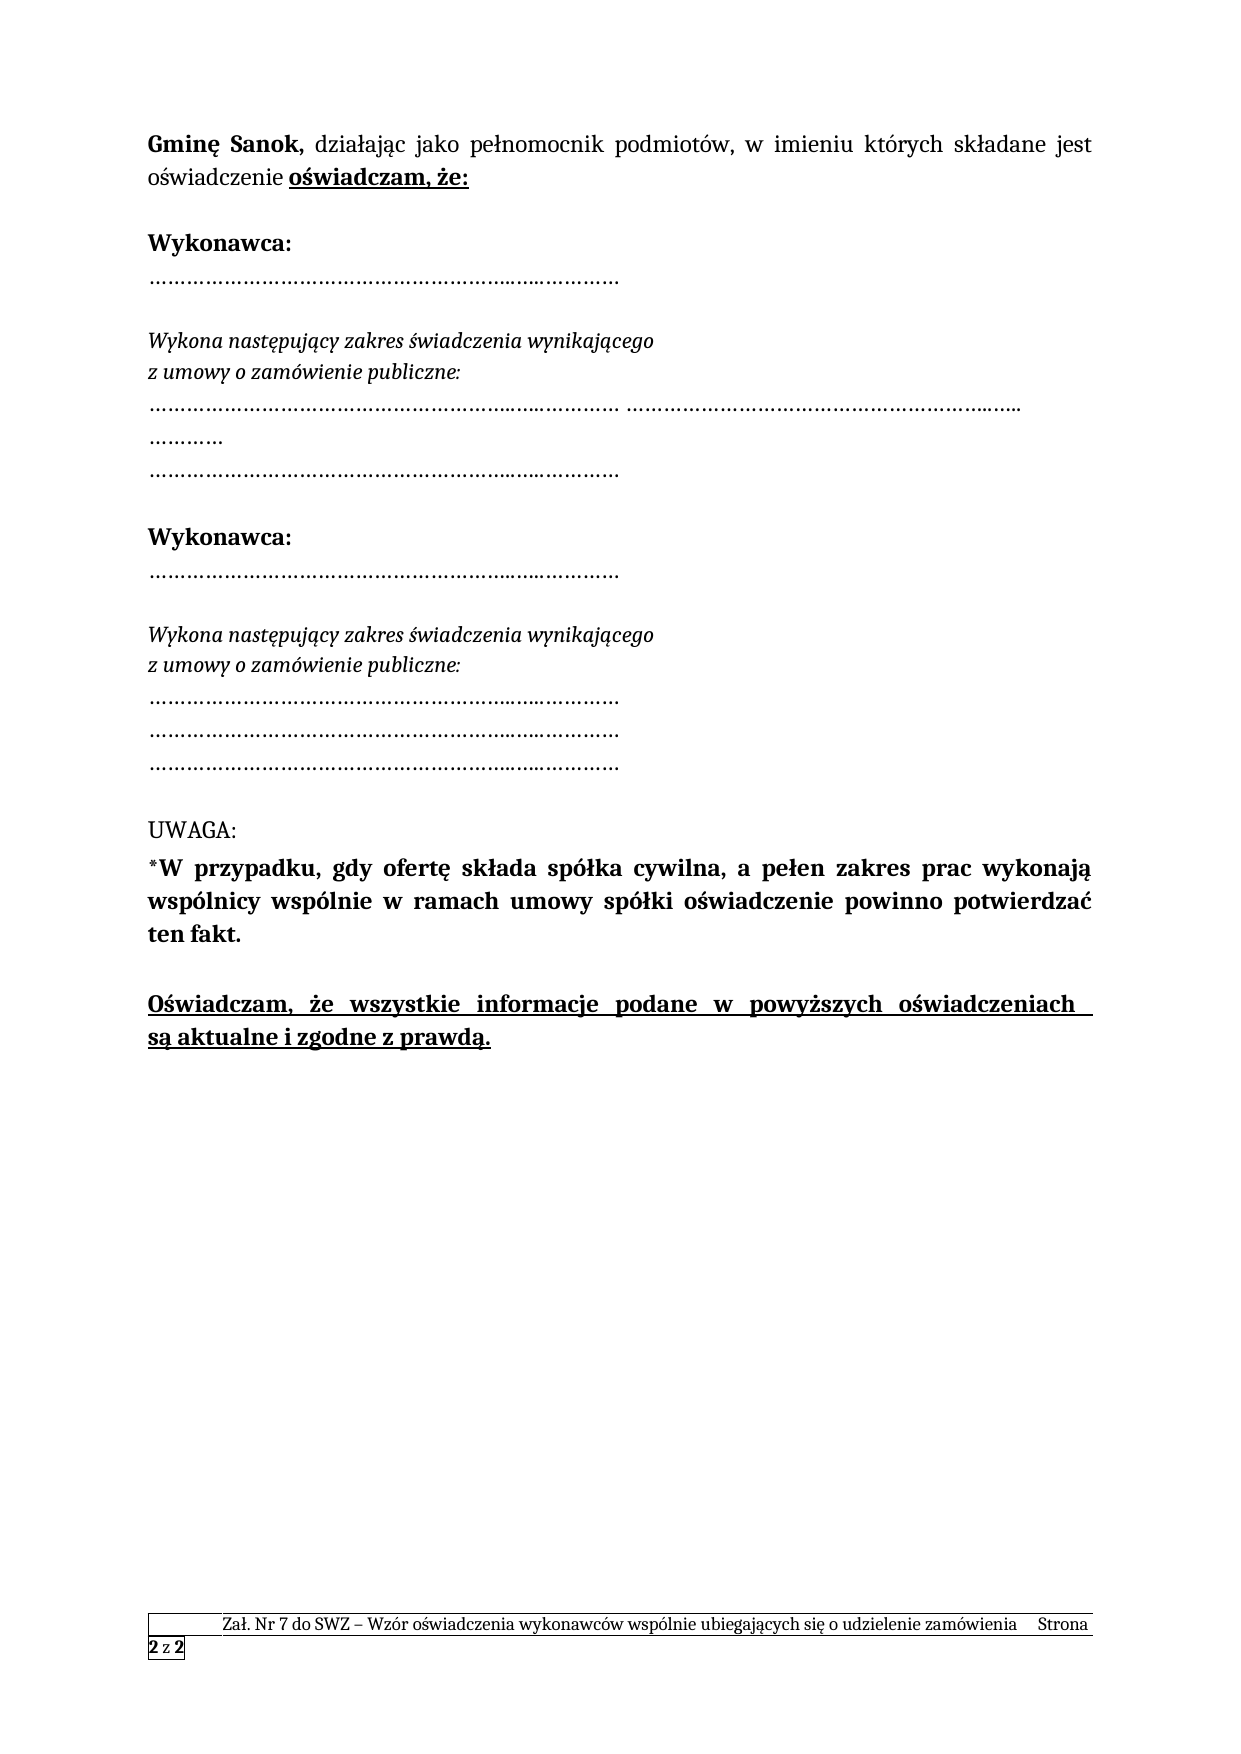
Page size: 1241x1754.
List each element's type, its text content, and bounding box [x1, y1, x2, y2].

text …………………………………………………..…..………… [148, 262, 651, 291]
text …………………………………………………..…..………… [148, 455, 1093, 483]
text Wykonawca: [148, 523, 1093, 551]
text Wykona następujący zakres świadczenia wynikającego z umowy o zamówienie publiczne: [148, 328, 1093, 385]
text *W przypadku, gdy ofertę składa spółka cywilna, a pełen zakres prac wykonają wspólnicy wspólnie w ramach umowy spółki oświadczenie powinno potwierdzać ten fakt. [148, 853, 1093, 948]
text Wykona następujący zakres świadczenia wynikającego z umowy o zamówienie publiczne: [148, 622, 1093, 678]
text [148, 130, 1093, 192]
text …………………………………………………..…..………… [148, 556, 651, 584]
text UWAGA: [148, 816, 1093, 845]
text …………………………………………………..…..………… [148, 715, 651, 744]
text Wykonawca: [148, 229, 651, 258]
text Oświadczam, że wszystkie informacje podane w powyższych oświadczeniach są aktualne i zgodne z prawdą. [148, 1016, 1093, 1052]
text …………………………………………………..…..………… [148, 748, 651, 777]
text …………………………………………………..…..………… [148, 682, 651, 711]
text Oświadczam, że wszystkie informacje podane w powyższych oświadczeniach są aktualne i zgodne z prawdą. [148, 990, 1093, 1014]
text …………………………………………………..…..………… …………………………………………………..…..………… [148, 389, 1093, 450]
